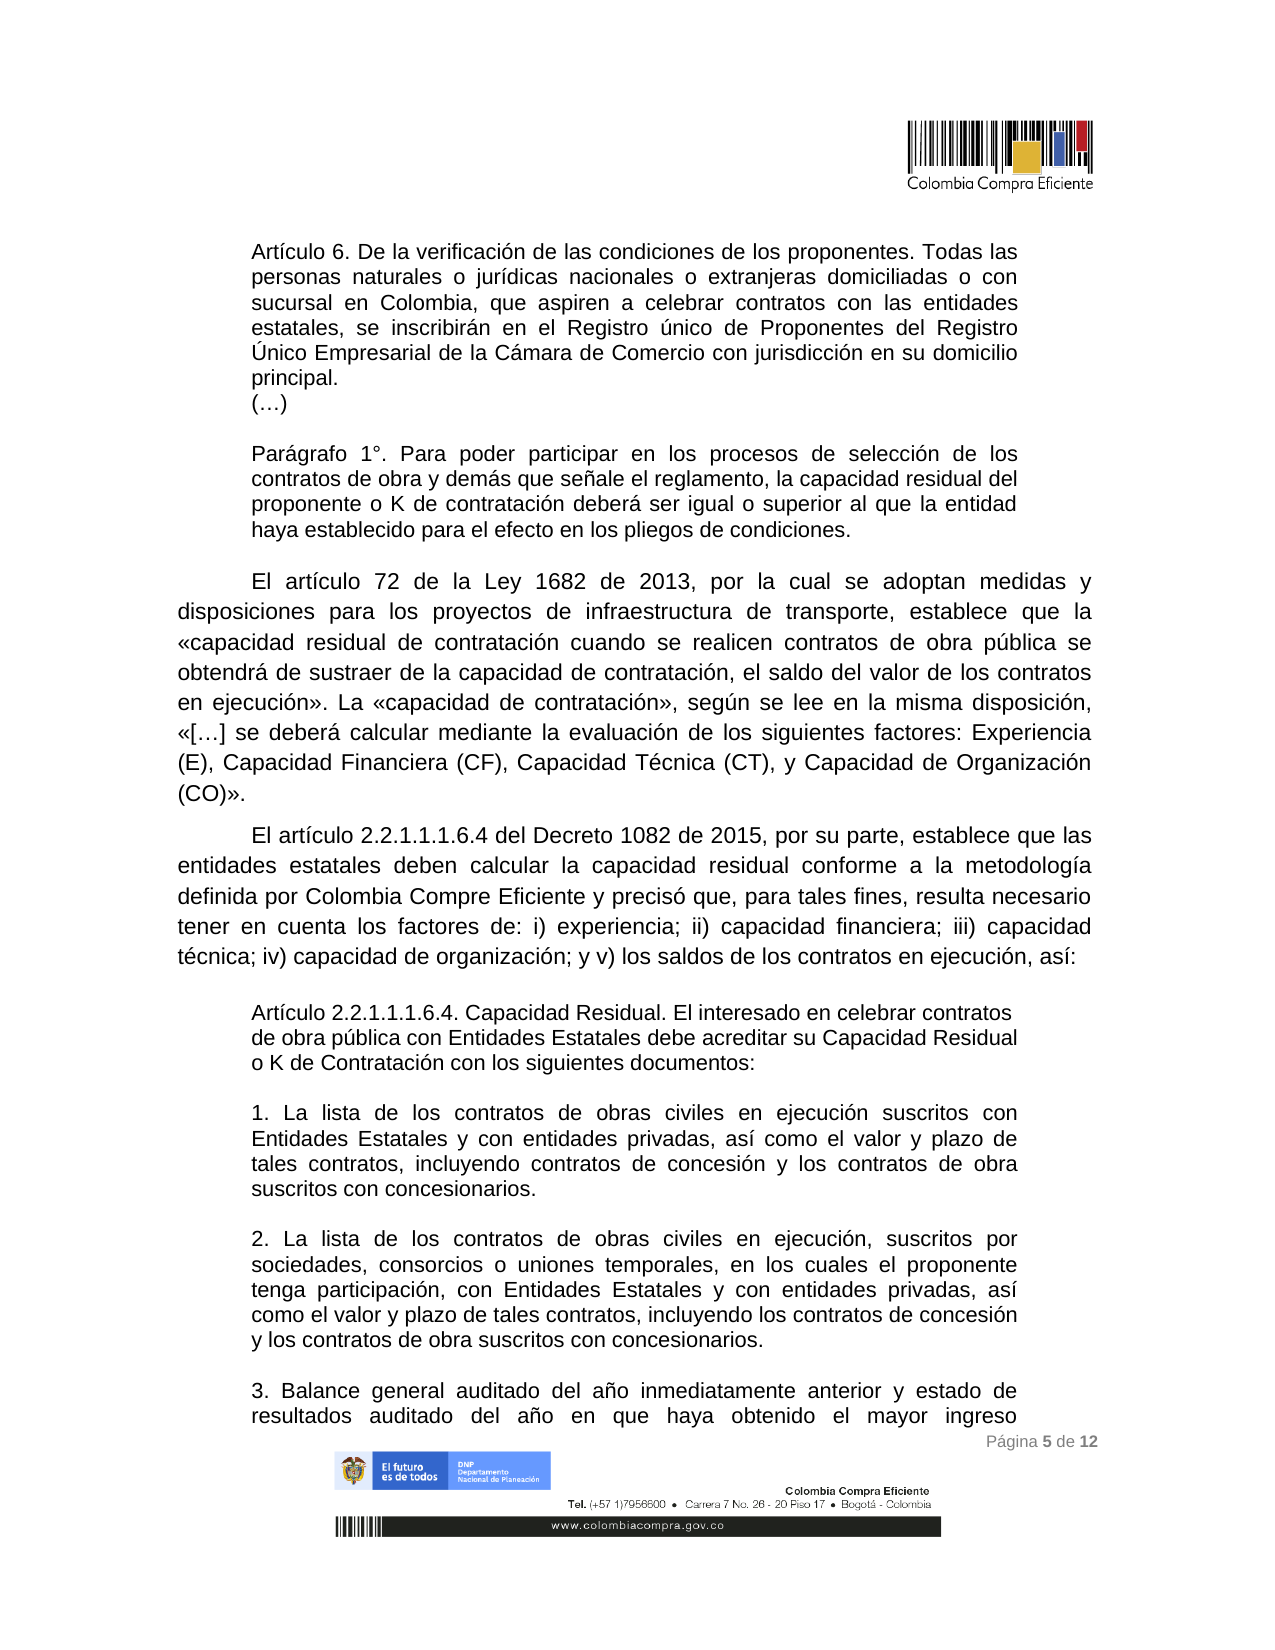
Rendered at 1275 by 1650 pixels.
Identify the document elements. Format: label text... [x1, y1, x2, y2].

text 2. La lista de los contratos de obras civiles en ejecución, suscritos por sociedades, consorcios o uniones temporales, en los cuales el proponente tenga participación, con Entidades Estatales y con entidades privadas, así como el valor y plazo de tales contratos, incluyendo los contratos de concesión y los contratos de obra suscritos con concesionarios. [251, 1226, 1019, 1352]
picture [334, 1451, 942, 1537]
text El artículo 2.2.1.1.1.6.4 del Decreto 1082 de 2015, por su parte, establece que las entidades estatales deben calcular la capacidad residual conforme a la metodología definida por Colombia Compre Eficiente y precisó que, para tales fines, resulta necesario tener en cuenta los factores de: i) experiencia; ii) capacidad financiera; iii) capacidad técnica; iv) capacidad de organización; y v) los saldos de los contratos en ejecución, así: [177, 822, 1092, 969]
text Artículo 6. De la verificación de las condiciones de los proponentes. Todas las personas naturales o jurídicas nacionales o extranjeras domiciliadas o con sucursal en Colombia, que aspiren a celebrar contratos con las entidades estatales, se inscribirán en el Registro único de Proponentes del Registro Único Empresarial de la Cámara de Comercio con jurisdicción en su domicilio principal. [251, 239, 1019, 390]
text Artículo 2.2.1.1.1.6.4. Capacidad Residual. El interesado en celebrar contratos de obra pública con Entidades Estatales debe acreditar su Capacidad Residual o K de Contratación con los siguientes documentos: [251, 999, 1019, 1075]
text Parágrafo 1°. Para poder participar en los procesos de selección de los contratos de obra y demás que señale el reglamento, la capacidad residual del proponente o K de contratación deberá ser igual o superior al que la entidad haya establecido para el efecto en los pliegos de condiciones. [251, 441, 1019, 542]
text El artículo 72 de la Ley 1682 de 2013, por la cual se adoptan medidas y disposiciones para los proyectos de infraestructura de transporte, establece que la «capacidad residual de contratación cuando se realicen contratos de obra pública se obtendrá de sustraer de la capacidad de contratación, el saldo del valor de los contratos en ejecución». La «capacidad de contratación», según se lee en la misma disposición, «[…] se deberá calcular mediante la evaluación de los siguientes factores: Experiencia (E), Capacidad Financiera (CF), Capacidad Técnica (CT), y Capacidad de Organización (CO)». [177, 568, 1093, 806]
text (…) [251, 390, 1019, 415]
text 1. La lista de los contratos de obras civiles en ejecución suscritos con Entidades Estatales y con entidades privadas, así como el valor y plazo de tales contratos, incluyendo contratos de concesión y los contratos de obra suscritos con concesionarios. [251, 1100, 1019, 1201]
picture [899, 114, 1099, 196]
